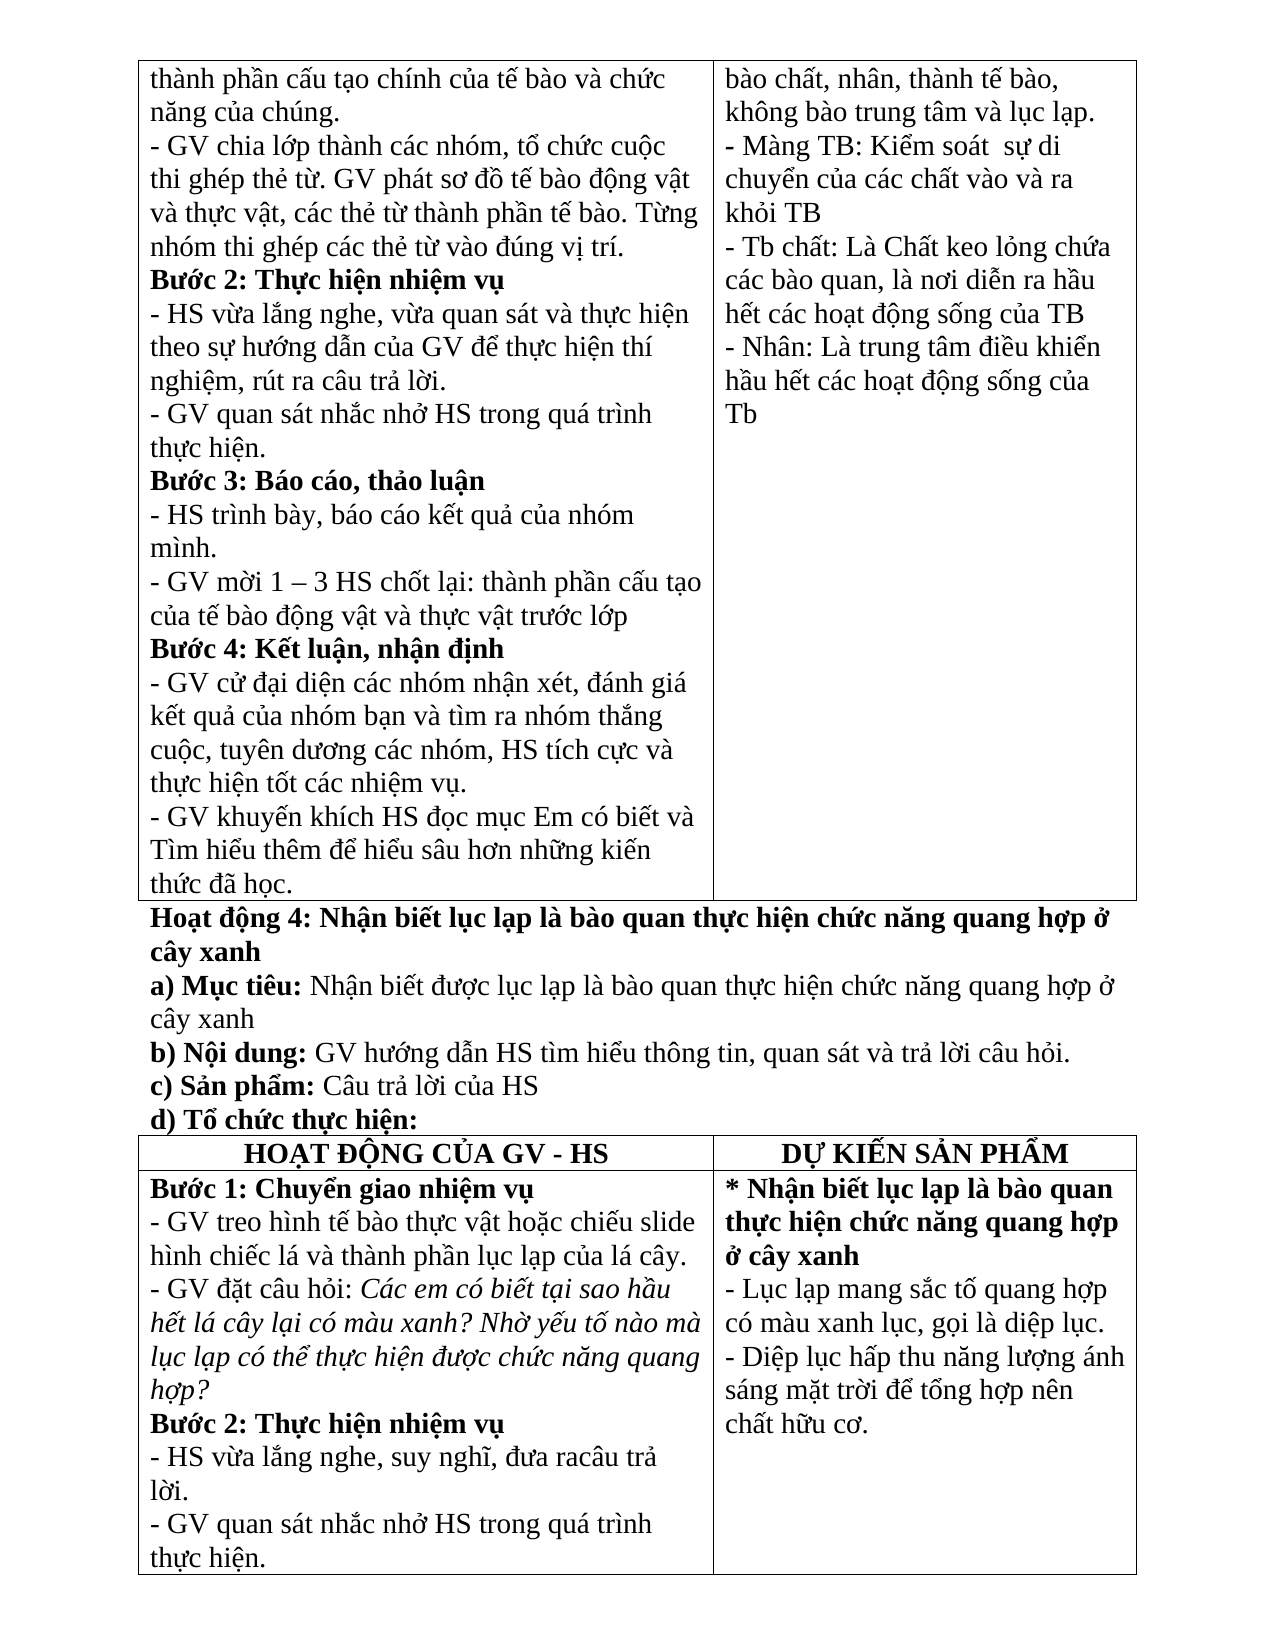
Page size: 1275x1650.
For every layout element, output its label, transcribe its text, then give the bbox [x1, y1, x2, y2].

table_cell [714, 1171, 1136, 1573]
text c) Sản phẩm: Câu trả lời của HS [150, 1068, 1125, 1102]
text d) Tổ chức thực hiện: [150, 1102, 1125, 1135]
text b) Nội dung: GV hướng dẫn HS tìm hiểu thông tin, quan sát và trả lời câu hỏi. [150, 1035, 1125, 1068]
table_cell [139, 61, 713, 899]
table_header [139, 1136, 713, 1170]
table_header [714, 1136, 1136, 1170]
text Hoạt động 4: Nhận biết lục lạp là bào quan thực hiện chức năng quang hợp ở cây xanh [150, 901, 1125, 968]
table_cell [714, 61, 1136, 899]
text a) Mục tiêu: Nhận biết được lục lạp là bào quan thực hiện chức năng quang hợp ở cây xanh [150, 968, 1125, 1035]
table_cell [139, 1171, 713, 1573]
